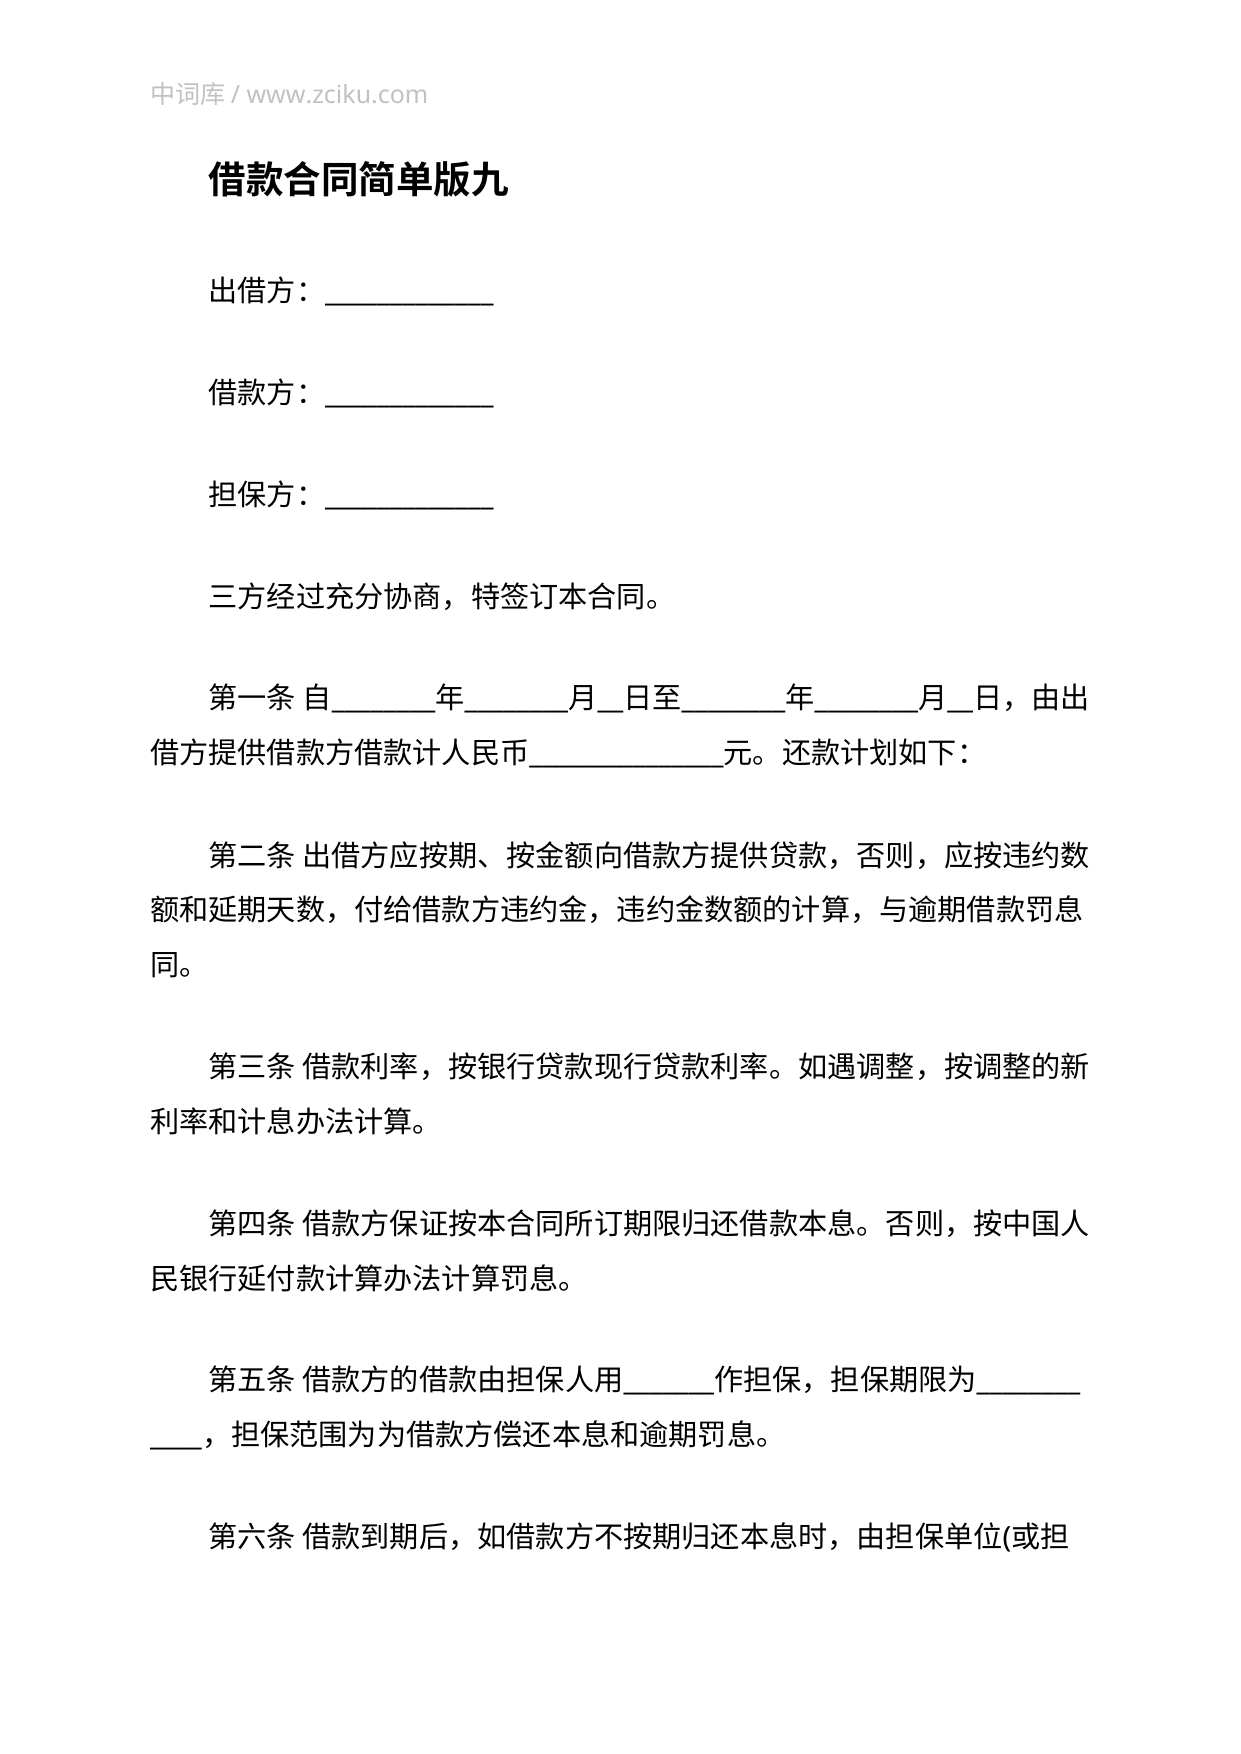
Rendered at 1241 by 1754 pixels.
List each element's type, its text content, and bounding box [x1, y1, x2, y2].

text 担保方：_____________ [150, 471, 1090, 514]
text 第四条 借款方保证按本合同所订期限归还借款本息。否则，按中国人民银行延付款计算办法计算罚息。 [150, 1200, 1090, 1297]
text 第一条 自________年________月__日至________年________月__日，由出借方提供借款方借款计人民币_______________元。还款计划如下： [150, 675, 1090, 772]
text 三方经过充分协商，特签订本合同。 [150, 573, 1090, 616]
text 出借方：_____________ [150, 267, 1090, 310]
text 第二条 出借方应按期、按金额向借款方提供贷款，否则，应按违约数额和延期天数，付给借款方违约金，违约金数额的计算，与逾期借款罚息同。 [150, 832, 1090, 984]
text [150, 1514, 1090, 1556]
text 借款合同简单版九 [150, 150, 1090, 204]
text 第三条 借款利率，按银行贷款现行贷款利率。如遇调整，按调整的新利率和计息办法计算。 [150, 1044, 1090, 1141]
text 第五条 借款方的借款由担保人用_______作担保，担保期限为____________，担保范围为为借款方偿还本息和逾期罚息。 [150, 1357, 1090, 1454]
text 借款方：_____________ [150, 369, 1090, 412]
